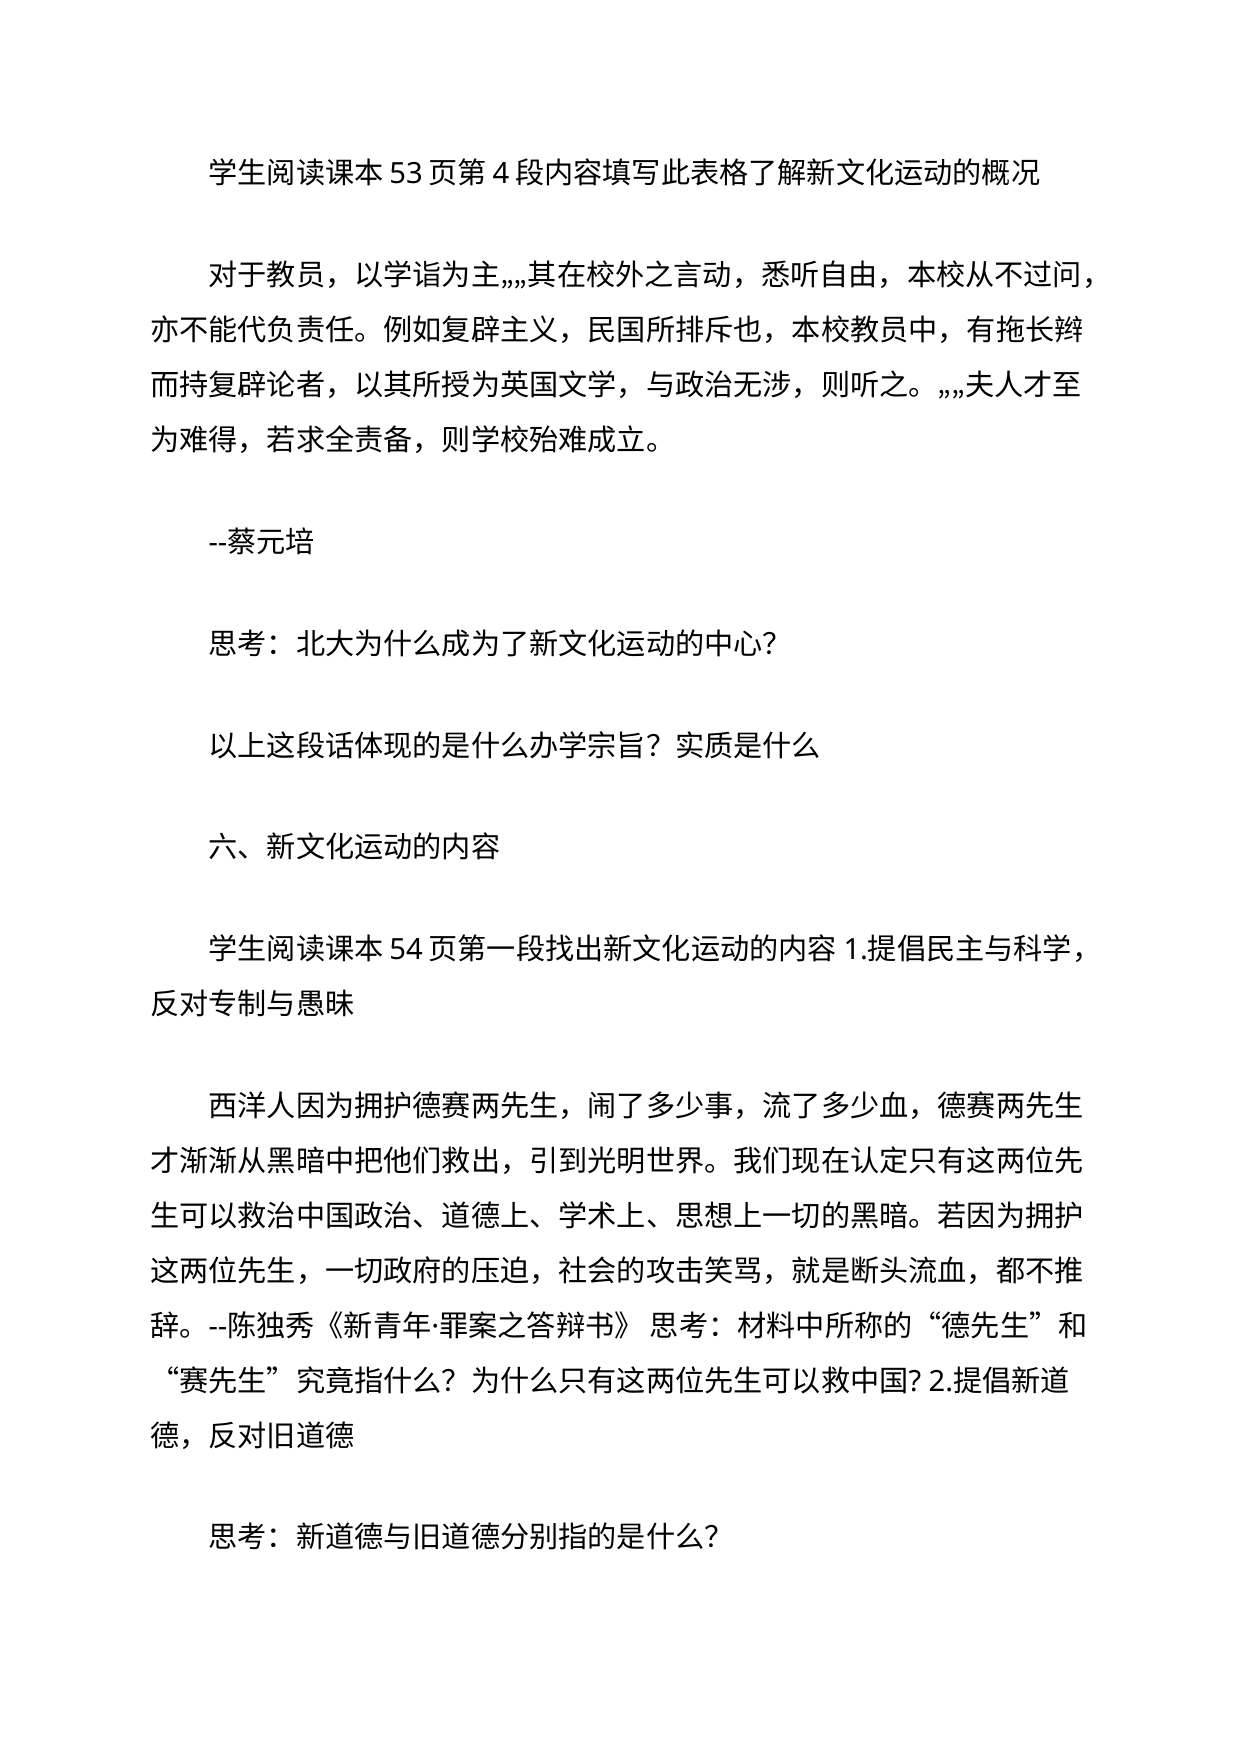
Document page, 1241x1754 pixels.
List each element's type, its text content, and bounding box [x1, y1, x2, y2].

text --蔡元培 [150, 518, 1090, 561]
text 学生阅读课本54页第一段找出新文化运动的内容 1.提倡民主与科学，反对专制与愚昧 [150, 926, 1090, 1023]
text 六、新文化运动的内容 [150, 824, 1090, 866]
text 学生阅读课本53页第4段内容填写此表格了解新文化运动的概况 [150, 150, 1090, 192]
text 西洋人因为拥护德赛两先生，闹了多少事，流了多少血，德赛两先生才渐渐从黑暗中把他们救出，引到光明世界。我们现在认定只有这两位先生可以救治中国政治、道德上、学术上、思想上一切的黑暗。若因为拥护这两位先生，一切政府的压迫，社会的攻击笑骂，就是断头流血，都不推辞。--陈独秀《新青年·罪案之答辩书》 思考：材料中所称的“德先生”和“赛先生”究竟指什么？为什么只有这两位先生可以救中国? 2.提倡新道德，反对旧道德 [150, 1082, 1090, 1454]
text 以上这段话体现的是什么办学宗旨？实质是什么 [150, 722, 1090, 764]
text 思考：北大为什么成为了新文化运动的中心？ [150, 620, 1090, 663]
text 思考：新道德与旧道德分别指的是什么？ [150, 1514, 1090, 1556]
text 对于教员，以学诣为主„„其在校外之言动，悉听自由，本校从不过问，亦不能代负责任。例如复辟主义，民国所排斥也，本校教员中，有拖长辫而持复辟论者，以其所授为英国文学，与政治无涉，则听之。„„夫人才至为难得，若求全责备，则学校殆难成立。 [150, 252, 1090, 459]
